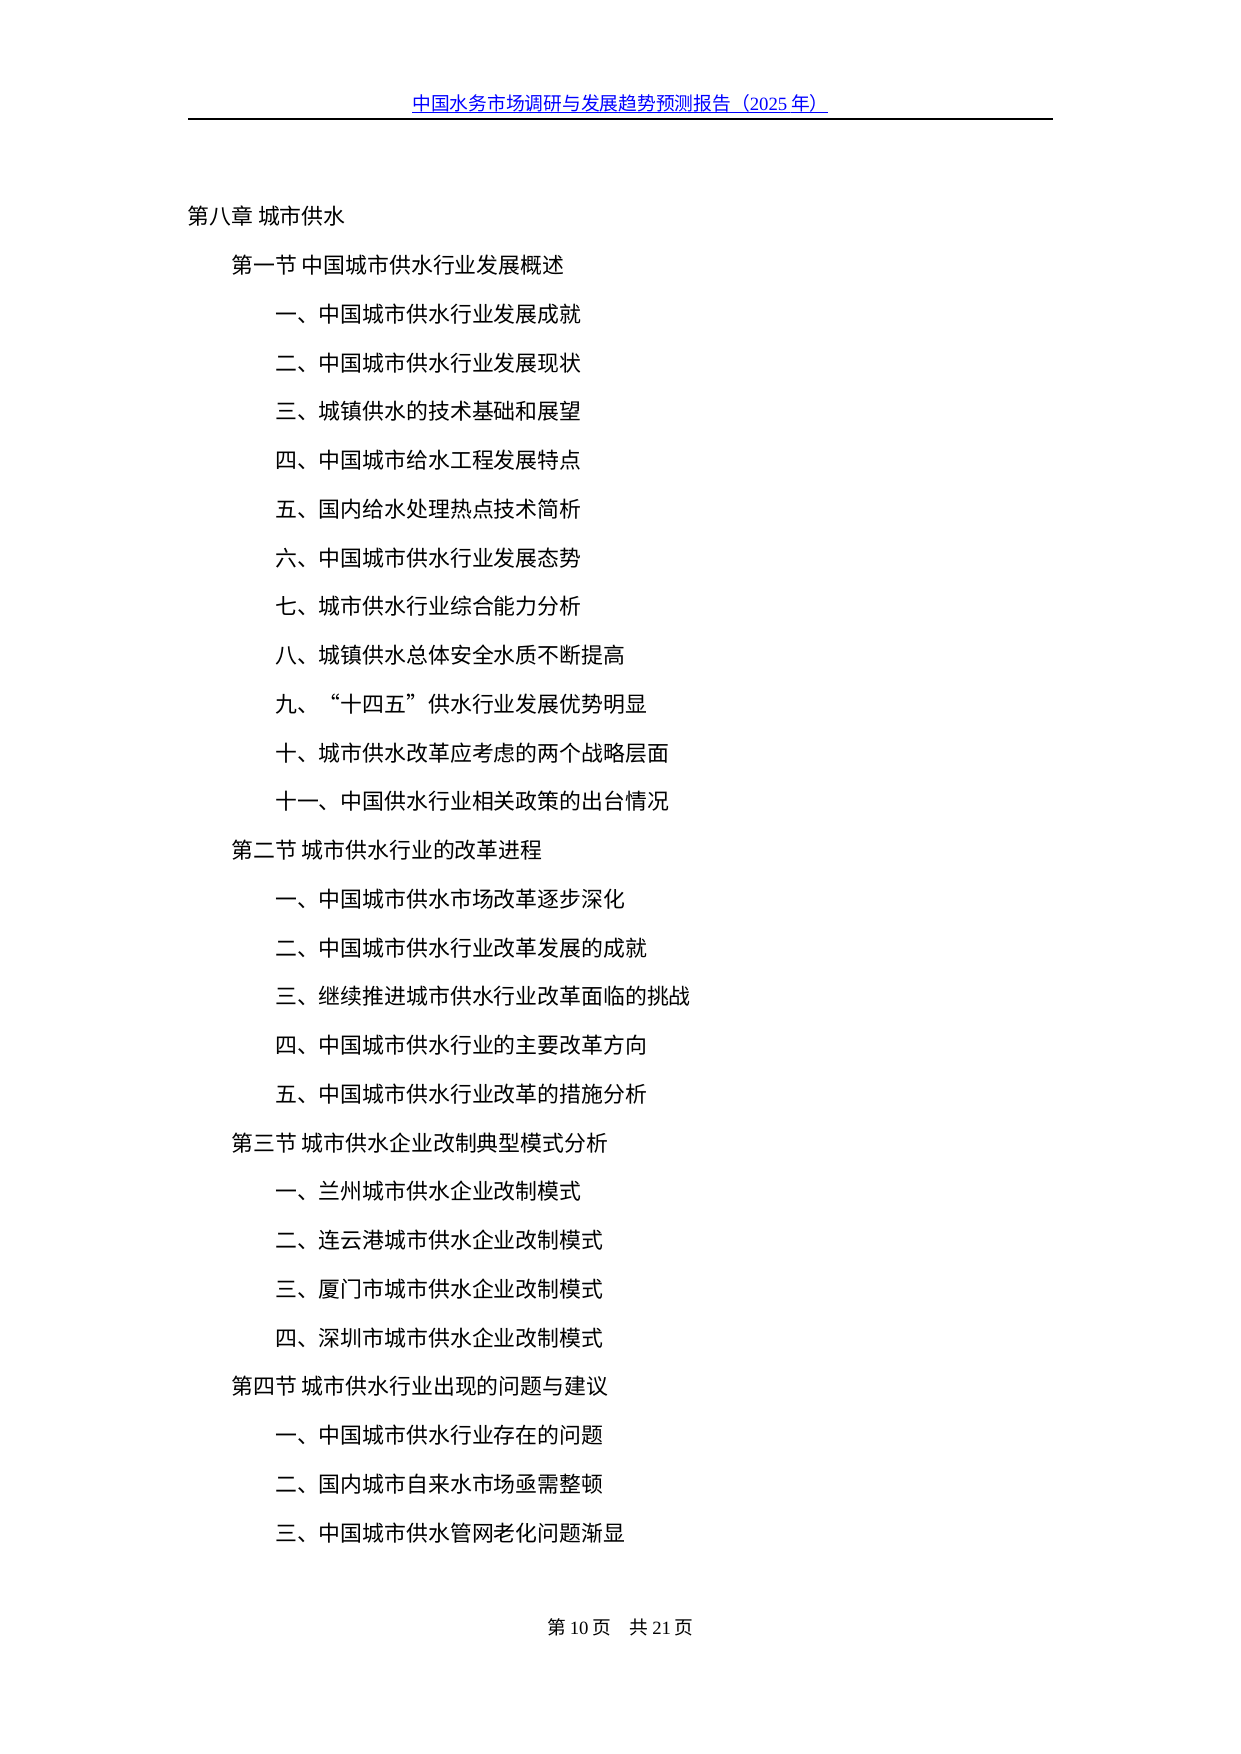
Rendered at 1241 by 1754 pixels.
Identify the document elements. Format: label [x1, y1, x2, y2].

text [187, 150, 1053, 1548]
